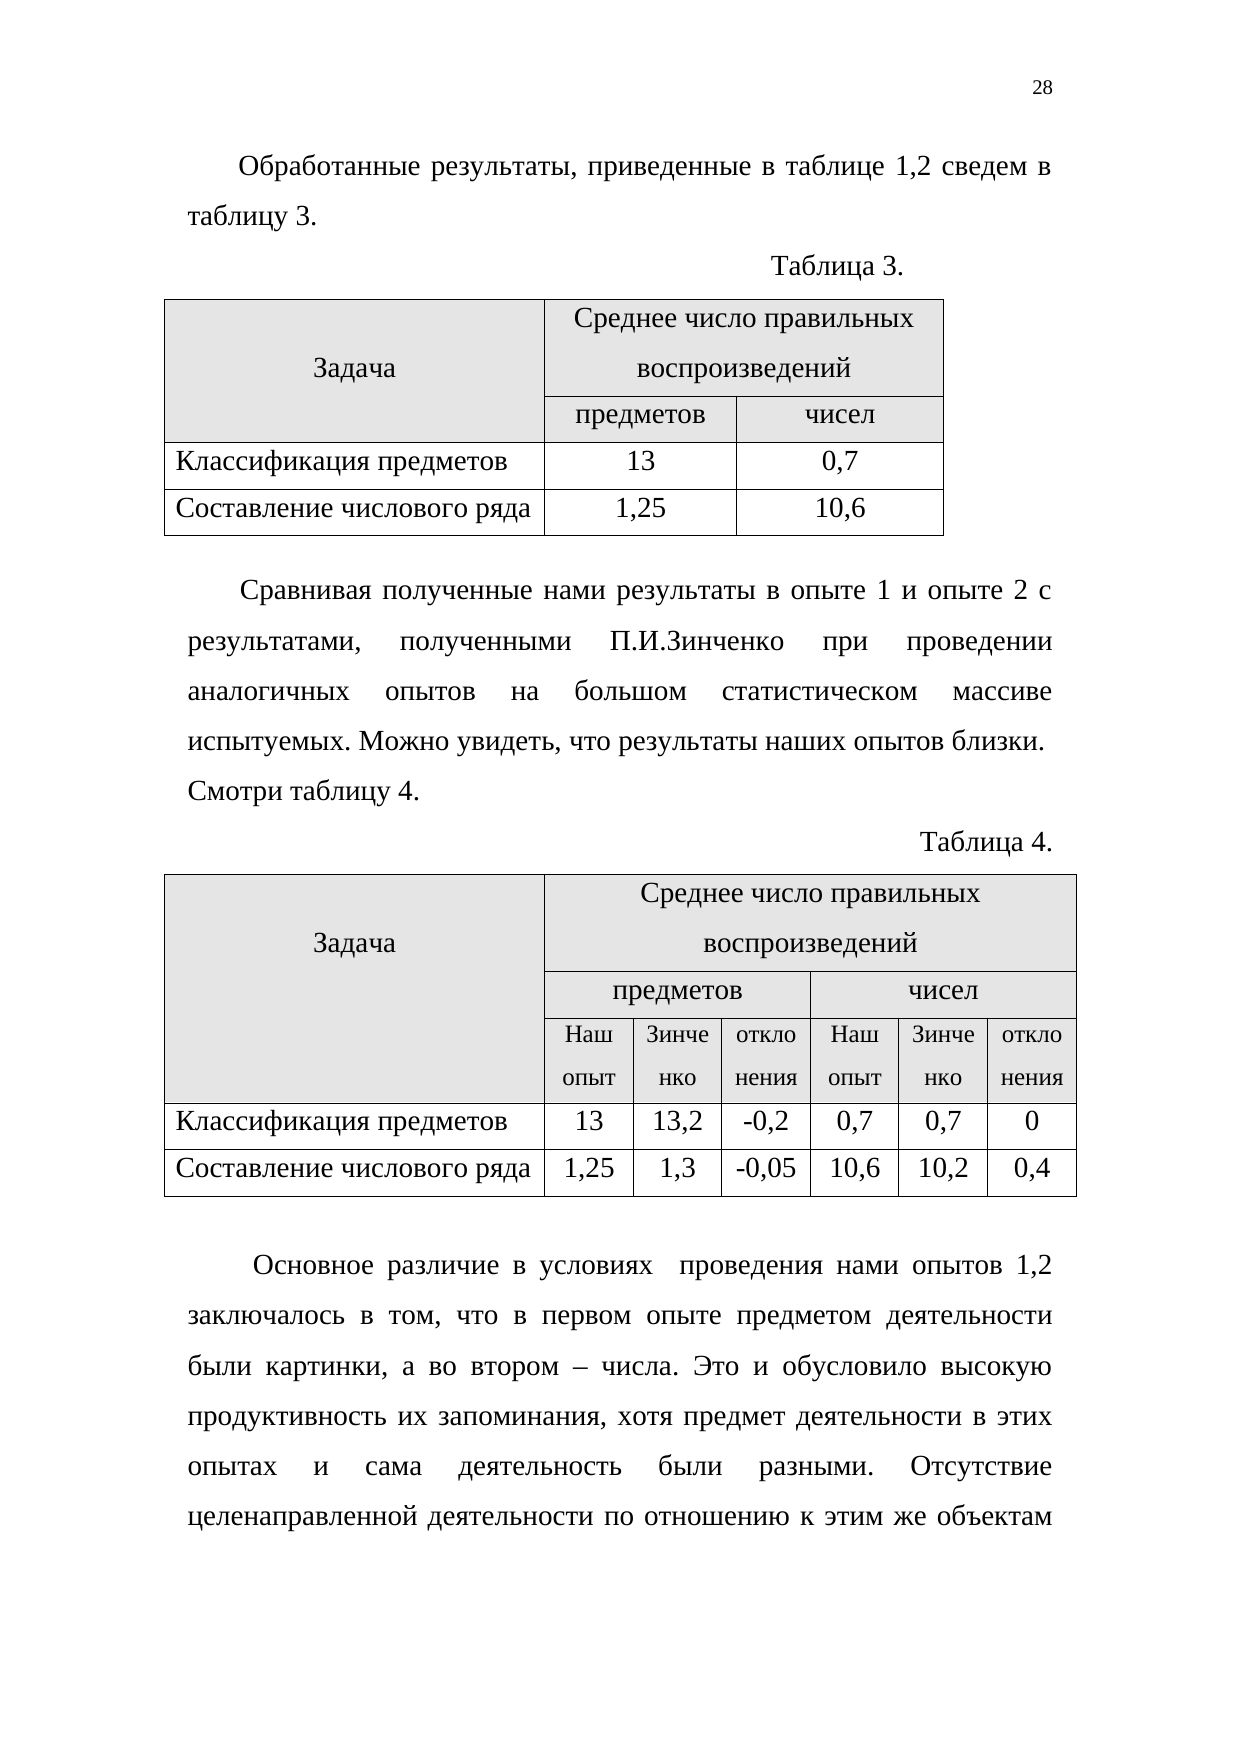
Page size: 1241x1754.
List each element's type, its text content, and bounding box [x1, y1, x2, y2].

table_cell чисел [737, 397, 943, 442]
text Таблица 3. [187, 248, 1053, 282]
table_cell Зинченко [634, 1019, 721, 1102]
table_cell -0,2 [722, 1104, 810, 1149]
table_cell -0,05 [722, 1150, 810, 1196]
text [187, 1247, 1053, 1532]
table_cell Зинченко [899, 1019, 987, 1102]
table_cell 0,7 [811, 1104, 898, 1149]
table_cell Составление числового ряда [165, 1150, 544, 1196]
table_cell 13 [545, 1104, 633, 1149]
table_cell 1,3 [634, 1150, 721, 1196]
text Таблица 4. [187, 824, 1053, 857]
table_header Среднее число правильных воспроизведений [545, 875, 1076, 971]
table_cell отклонения [988, 1019, 1076, 1102]
table_cell 10,6 [737, 490, 943, 535]
text Обработанные результаты, приведенные в таблице 1,2 сведем в таблицу 3. [187, 148, 1053, 232]
table_cell Классификация предметов [165, 443, 544, 489]
table_cell предметов [545, 397, 736, 442]
text Сравнивая полученные нами результаты в опыте 1 и опыте 2 с результатами, полученными П.И.Зинченко при проведении аналогичных опытов на большом статистическом массиве испытуемых. Можно увидеть, что результаты наших опытов близки. [187, 572, 1053, 757]
table_cell 13 [545, 443, 736, 489]
table_header Среднее число правильных воспроизведений [545, 300, 943, 396]
table_cell 0 [988, 1104, 1076, 1149]
table_cell 0,7 [899, 1104, 987, 1149]
table_cell Классификация предметов [165, 1104, 544, 1149]
table_cell предметов [545, 972, 810, 1018]
table_cell 0,7 [737, 443, 943, 489]
table_cell отклонения [722, 1019, 810, 1102]
table_cell чисел [811, 972, 1076, 1018]
table_cell 10,6 [811, 1150, 898, 1196]
table_cell 1,25 [545, 490, 736, 535]
text Смотри таблицу 4. [187, 773, 1053, 807]
table_header Задача [165, 300, 544, 442]
table_cell 13,2 [634, 1104, 721, 1149]
table_cell Наш опыт [811, 1019, 898, 1102]
table_cell 1,25 [545, 1150, 633, 1196]
table_cell 10,2 [899, 1150, 987, 1196]
table_cell Составление числового ряда [165, 490, 544, 535]
table_cell Наш опыт [545, 1019, 633, 1102]
table_header Задача [165, 875, 544, 1102]
table_cell 0,4 [988, 1150, 1076, 1196]
